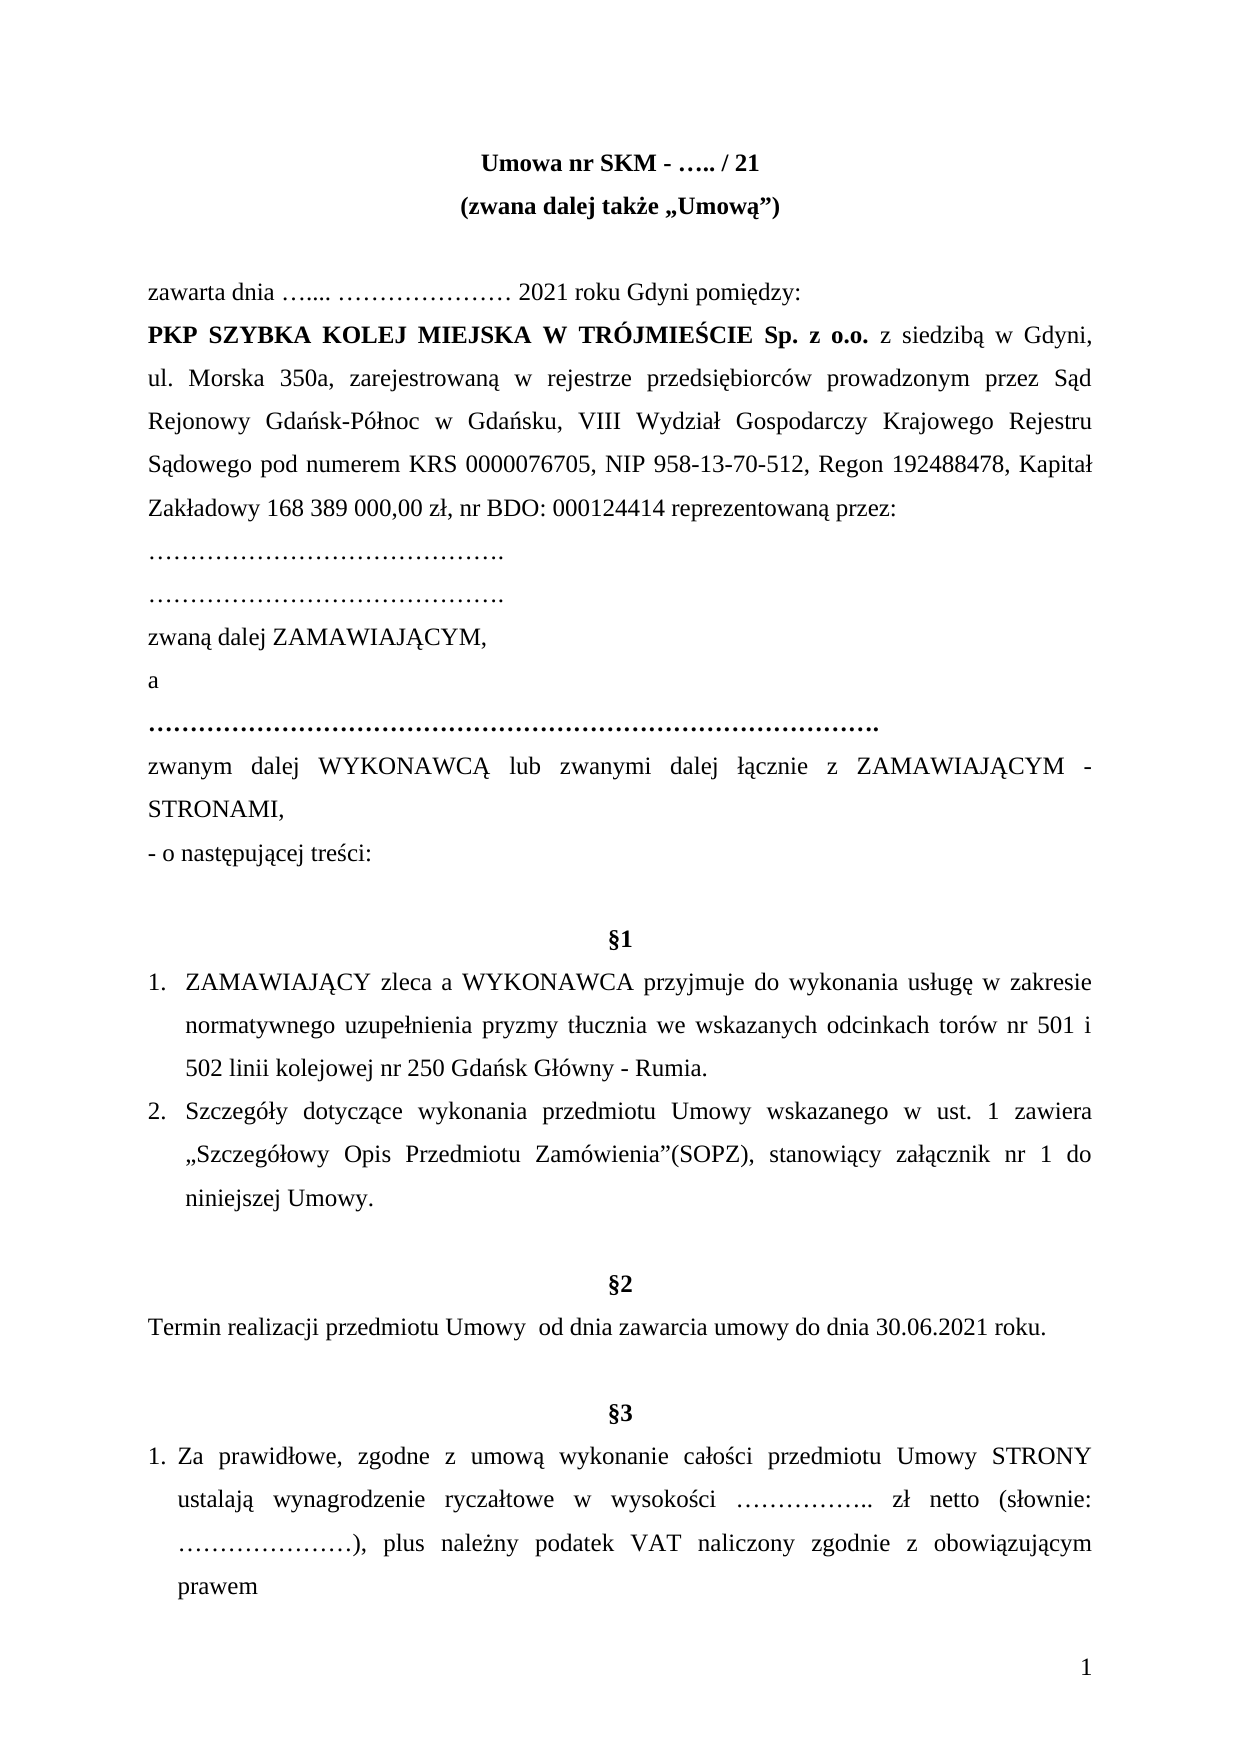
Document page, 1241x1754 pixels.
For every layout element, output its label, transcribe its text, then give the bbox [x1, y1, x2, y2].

text - o następującej treści: [148, 838, 1093, 866]
text §2 [148, 1269, 1093, 1298]
text a [148, 665, 1093, 694]
text ……………………………………. [148, 536, 1093, 564]
text zawarta dnia ….... ………………… 2021 roku Gdyni pomiędzy: [148, 277, 1093, 306]
text (zwana dalej także „Umową”) [148, 191, 1093, 219]
text PKP SZYBKA KOLEJ MIEJSKA W TRÓJMIEŚCIE Sp. z o.o. z siedzibą w Gdyni, ul. Morska 350a, zarejestrowaną w rejestrze przedsiębiorców prowadzonym przez Sąd Rejonowy Gdańsk-Północ w Gdańsku, VIII Wydział Gospodarczy Krajowego Rejestru Sądowego pod numerem KRS 0000076705, NIP 958-13-70-512, Regon 192488478, Kapitał Zakładowy 168 389 000,00 zł, nr BDO: 000124414 reprezentowaną przez: [148, 320, 1093, 521]
text §1 [148, 924, 1093, 953]
list Za prawidłowe, zgodne z umową wykonanie całości przedmiotu Umowy STRONY ustalają wynagrodzenie ryczałtowe w wysokości …………….. zł netto (słownie: …………………), plus należny podatek VAT naliczony zgodnie z obowiązującym prawem [148, 1441, 1093, 1599]
text zwanym dalej WYKONAWCĄ lub zwanymi dalej łącznie z ZAMAWIAJĄCYM - STRONAMI, [148, 751, 1093, 823]
list ZAMAWIAJĄCY zleca a WYKONAWCA przyjmuje do wykonania usługę w zakresie normatywnego uzupełnienia pryzmy tłucznia we wskazanych odcinkach torów nr 501 i 502 linii kolejowej nr 250 Gdańsk Główny - Rumia. [148, 967, 1093, 1082]
text zwaną dalej ZAMAWIAJĄCYM, [148, 622, 1093, 651]
text ……………………………………………………………………………. [148, 708, 1093, 737]
text Umowa nr SKM - ….. / 21 [148, 148, 1093, 176]
text ……………………………………. [148, 579, 1093, 608]
list Szczegóły dotyczące wykonania przedmiotu Umowy wskazanego w ust. 1 zawiera „Szczegółowy Opis Przedmiotu Zamówienia”(SOPZ), stanowiący załącznik nr 1 do niniejszej Umowy. [148, 1096, 1093, 1211]
text §3 [148, 1398, 1093, 1427]
text Termin realizacji przedmiotu Umowy od dnia zawarcia umowy do dnia 30.06.2021 roku. [148, 1312, 1093, 1341]
